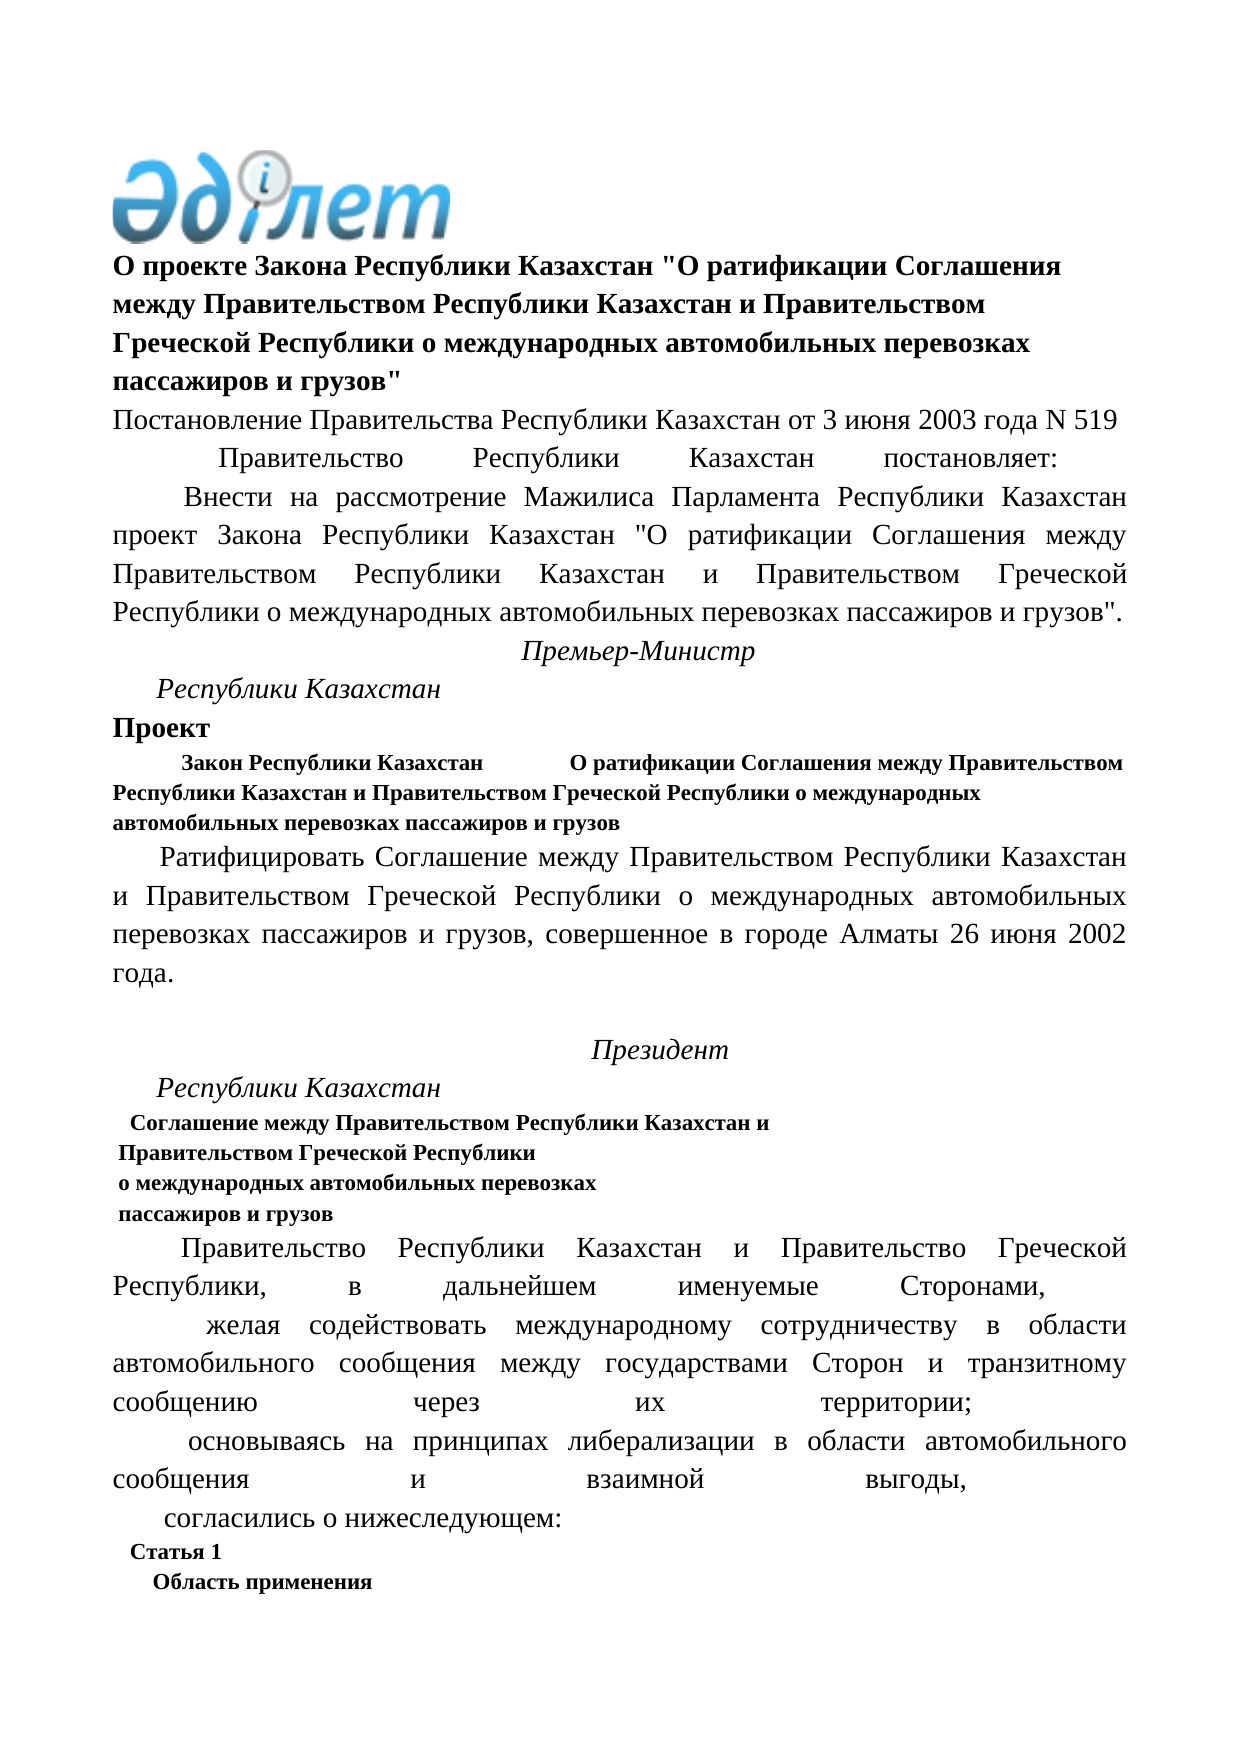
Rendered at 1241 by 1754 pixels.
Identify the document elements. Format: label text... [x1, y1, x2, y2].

text Закон Республики Казахстан О ратификации Соглашения между Правительством Республики Казахстан и Правительством Греческой Республики о международных автомобильных перевозках пассажиров и грузов [112, 749, 1128, 835]
text Постановление Правительства Республики Казахстан от 3 июня 2003 года N 519 [112, 402, 1128, 435]
text Соглашение между Правительством Республики Казахстан и Правительством Греческой Республики о международных автомобильных перевозках пассажиров и грузов [112, 1109, 1128, 1226]
text Статья 1 Область применения [112, 1538, 1128, 1595]
text Правительство Республики Казахстан и Правительство Греческой Республики, в дальнейшем именуемые Сторонами, желая содействовать международному сотрудничеству в области автомобильного сообщения между государствами Сторон и транзитному сообщению через их территории; основываясь на принципах либерализации в области автомобильного сообщения и взаимной выгоды, согласились о нижеследующем: [112, 1230, 1128, 1533]
picture [112, 150, 451, 244]
text Проект [112, 710, 1128, 744]
text Ратифицировать Соглашение между Правительством Республики Казахстан и Правительством Греческой Республики о международных автомобильных перевозках пассажиров и грузов, совершенное в городе Алматы 26 июня 2002 года. Президент Республики Казахстан [112, 839, 1128, 1104]
text Правительство Республики Казахстан постановляет: Внести на рассмотрение Мажилиса Парламента Республики Казахстан проект Закона Республики Казахстан "О ратификации Соглашения между Правительством Республики Казахстан и Правительством Греческой Республики о международных автомобильных перевозках пассажиров и грузов". [112, 440, 1128, 628]
text Премьер-Министр Республики Казахстан [112, 633, 1128, 705]
text О проекте Закона Республики Казахстан "О ратификации Соглашения между Правительством Республики Казахстан и Правительством Греческой Республики о международных автомобильных перевозках пассажиров и грузов" [112, 248, 1128, 397]
